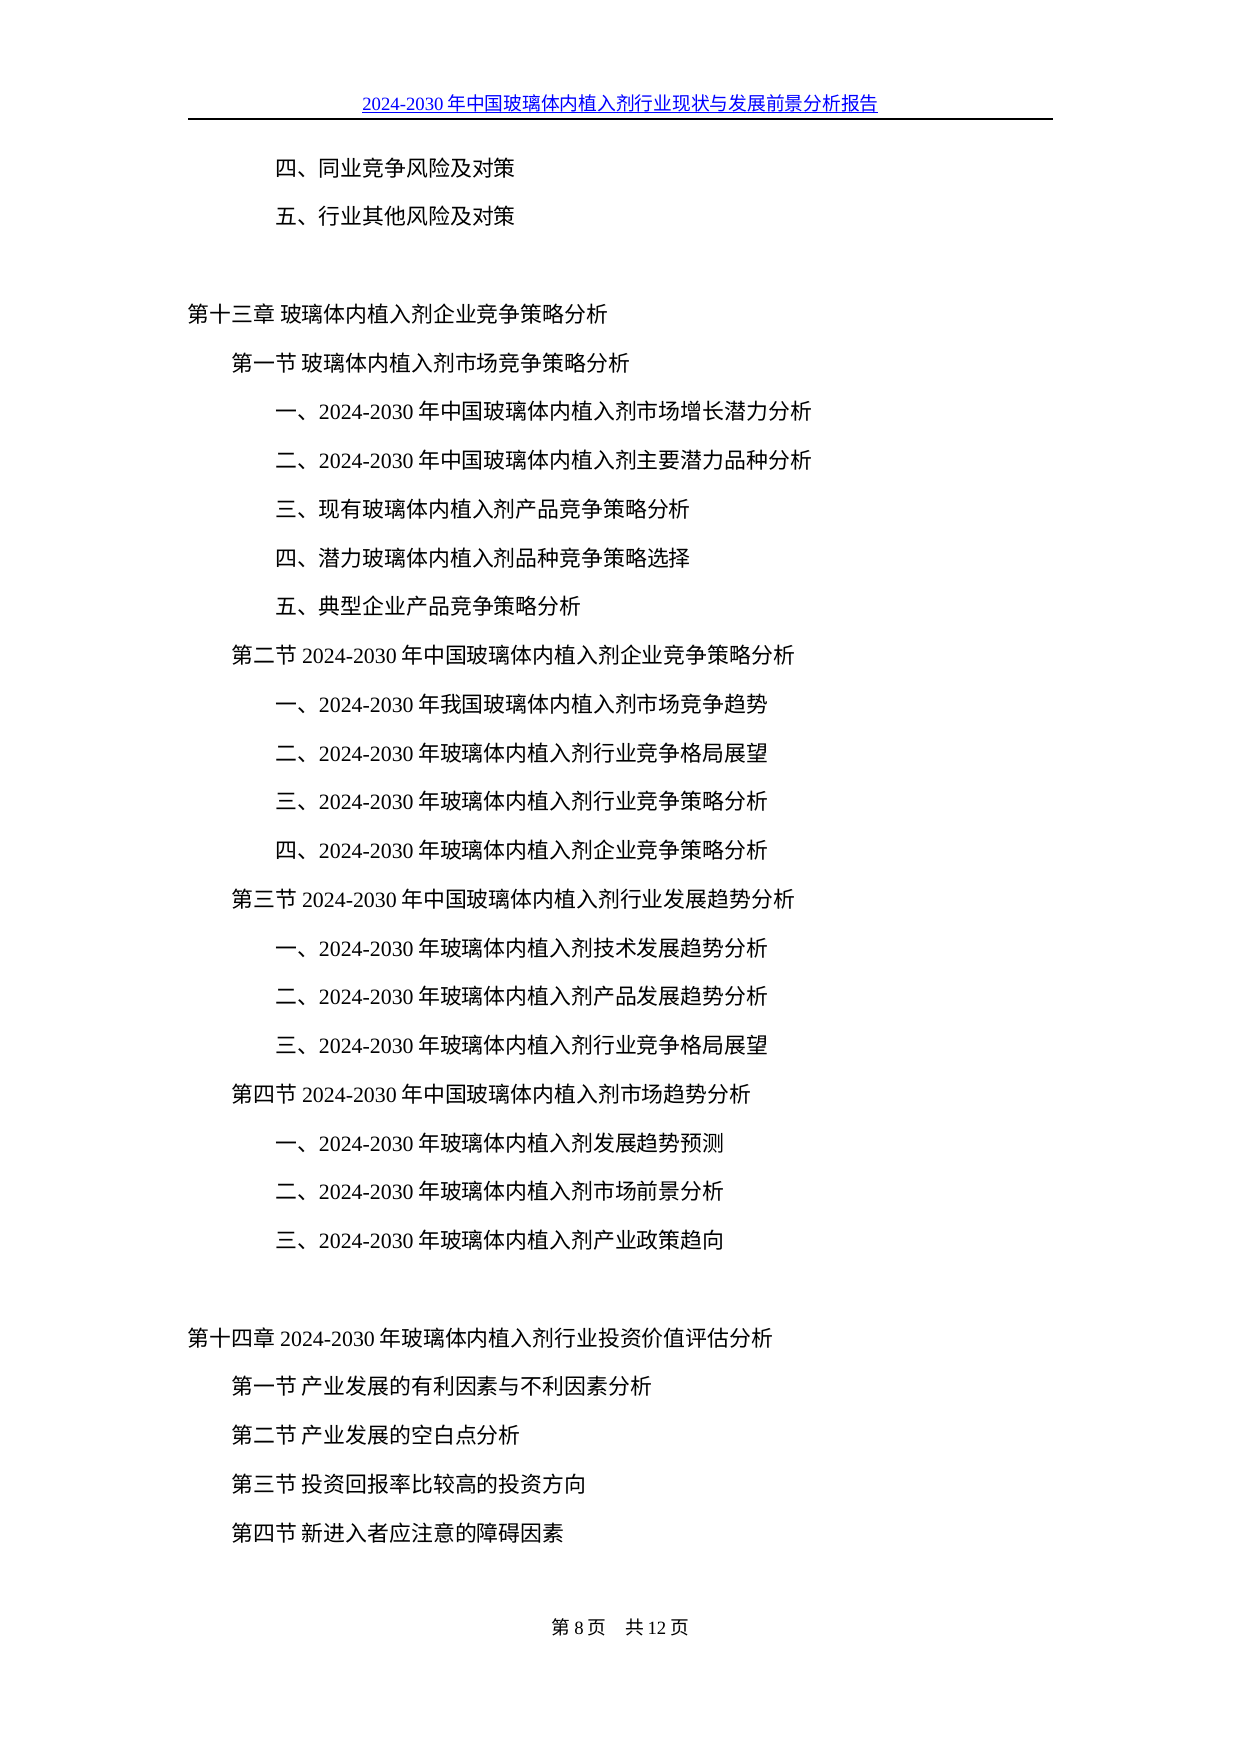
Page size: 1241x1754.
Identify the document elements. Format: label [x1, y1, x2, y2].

text [187, 150, 1053, 1548]
